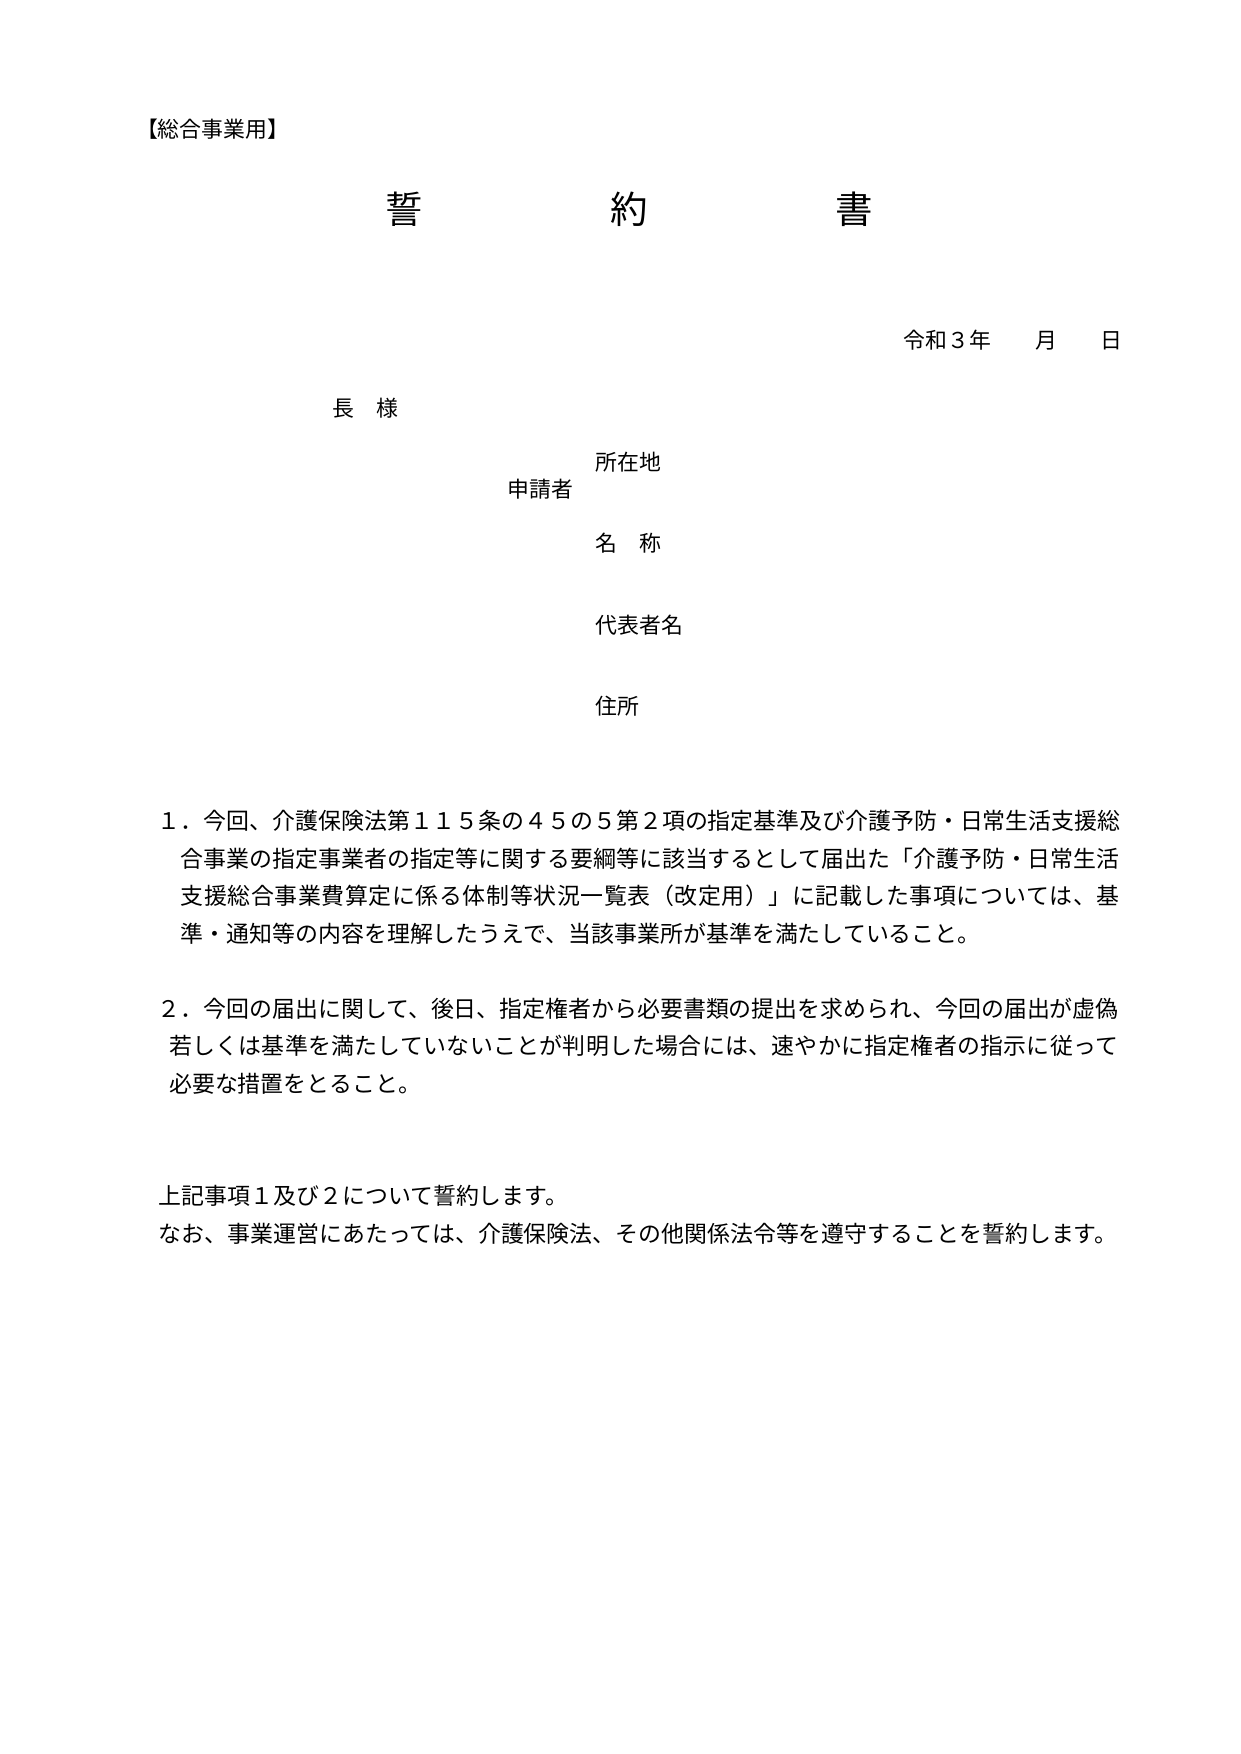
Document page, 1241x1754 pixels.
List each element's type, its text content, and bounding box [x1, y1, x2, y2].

text 住所 [136, 693, 1122, 720]
text 上記事項１及び２について誓約します。 [136, 1176, 1122, 1213]
text 令和３年 月 日 [136, 320, 1122, 357]
text ２．今回の届出に関して、後日、指定権者から必要書類の提出を求められ、今回の届出が虚偽若しくは基準を満たしていないことが判明した場合には、速やかに指定権者の指示に従って必要な措置をとること。 [158, 988, 1122, 1101]
text 【総合事業用】 [136, 116, 1122, 143]
text 代表者名 [136, 611, 1122, 638]
text 申請者 [136, 476, 1122, 503]
text 長 様 [136, 395, 1122, 422]
text 名 称 [136, 530, 1122, 557]
text １．今回、介護保険法第１１５条の４５の５第２項の指定基準及び介護予防・日常生活支援総合事業の指定事業者の指定等に関する要綱等に該当するとして届出た「介護予防・日常生活支援総合事業費算定に係る体制等状況一覧表（改定用）」に記載した事項については、基準・通知等の内容を理解したうえで、当該事業所が基準を満たしていること。 [158, 801, 1122, 951]
text 誓 約 書 [136, 170, 1122, 245]
text なお、事業運営にあたっては、介護保険法、その他関係法令等を遵守することを誓約します。 [136, 1213, 1122, 1251]
text 所在地 [573, 449, 1122, 476]
